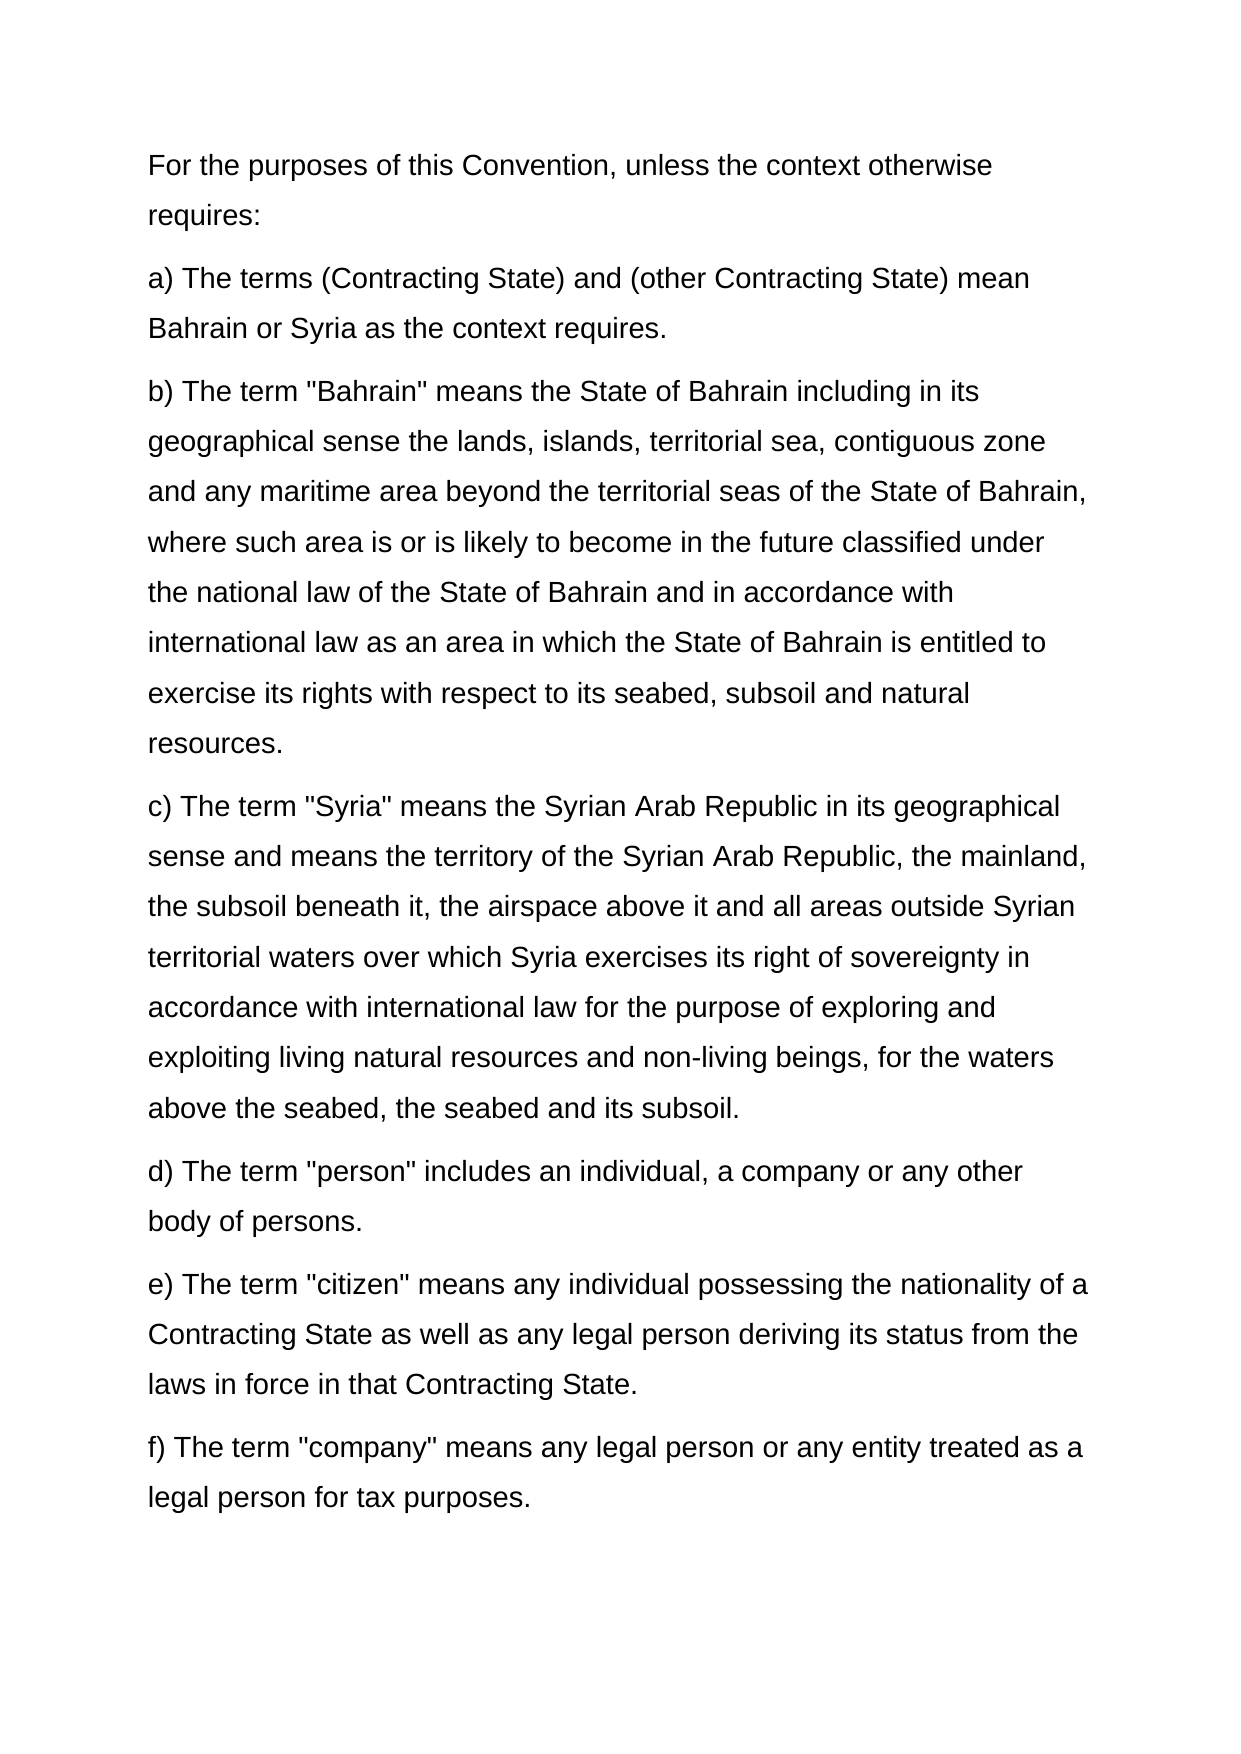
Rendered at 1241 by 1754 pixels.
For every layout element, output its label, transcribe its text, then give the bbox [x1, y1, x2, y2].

text d) The term "person" includes an individual, a company or any other body of persons. [148, 1153, 1093, 1237]
text c) The term "Syria" means the Syrian Arab Republic in its geographical sense and means the territory of the Syrian Arab Republic, the mainland, the subsoil beneath it, the airspace above it and all areas outside Syrian territorial waters over which Syria exercises its right of sovereignty in accordance with international law for the purpose of exploring and exploiting living natural resources and non-living beings, for the waters above the seabed, the seabed and its subsoil. [148, 789, 1093, 1124]
text For the purposes of this Convention, unless the context otherwise requires: [148, 148, 1093, 231]
text b) The term "Bahrain" means the State of Bahrain including in its geographical sense the lands, islands, territorial sea, contiguous zone and any maritime area beyond the territorial seas of the State of Bahrain, where such area is or is likely to become in the future classified under the national law of the State of Bahrain and in accordance with international law as an area in which the State of Bahrain is entitled to exercise its rights with respect to its seabed, subsoil and natural resources. [148, 374, 1093, 759]
text f) The term "company" means any legal person or any entity treated as a legal person for tax purposes. [148, 1430, 1093, 1514]
text e) The term "citizen" means any individual possessing the nationality of a Contracting State as well as any legal person deriving its status from the laws in force in that Contracting State. [148, 1267, 1093, 1401]
text a) The terms (Contracting State) and (other Contracting State) mean Bahrain or Syria as the context requires. [148, 261, 1093, 344]
